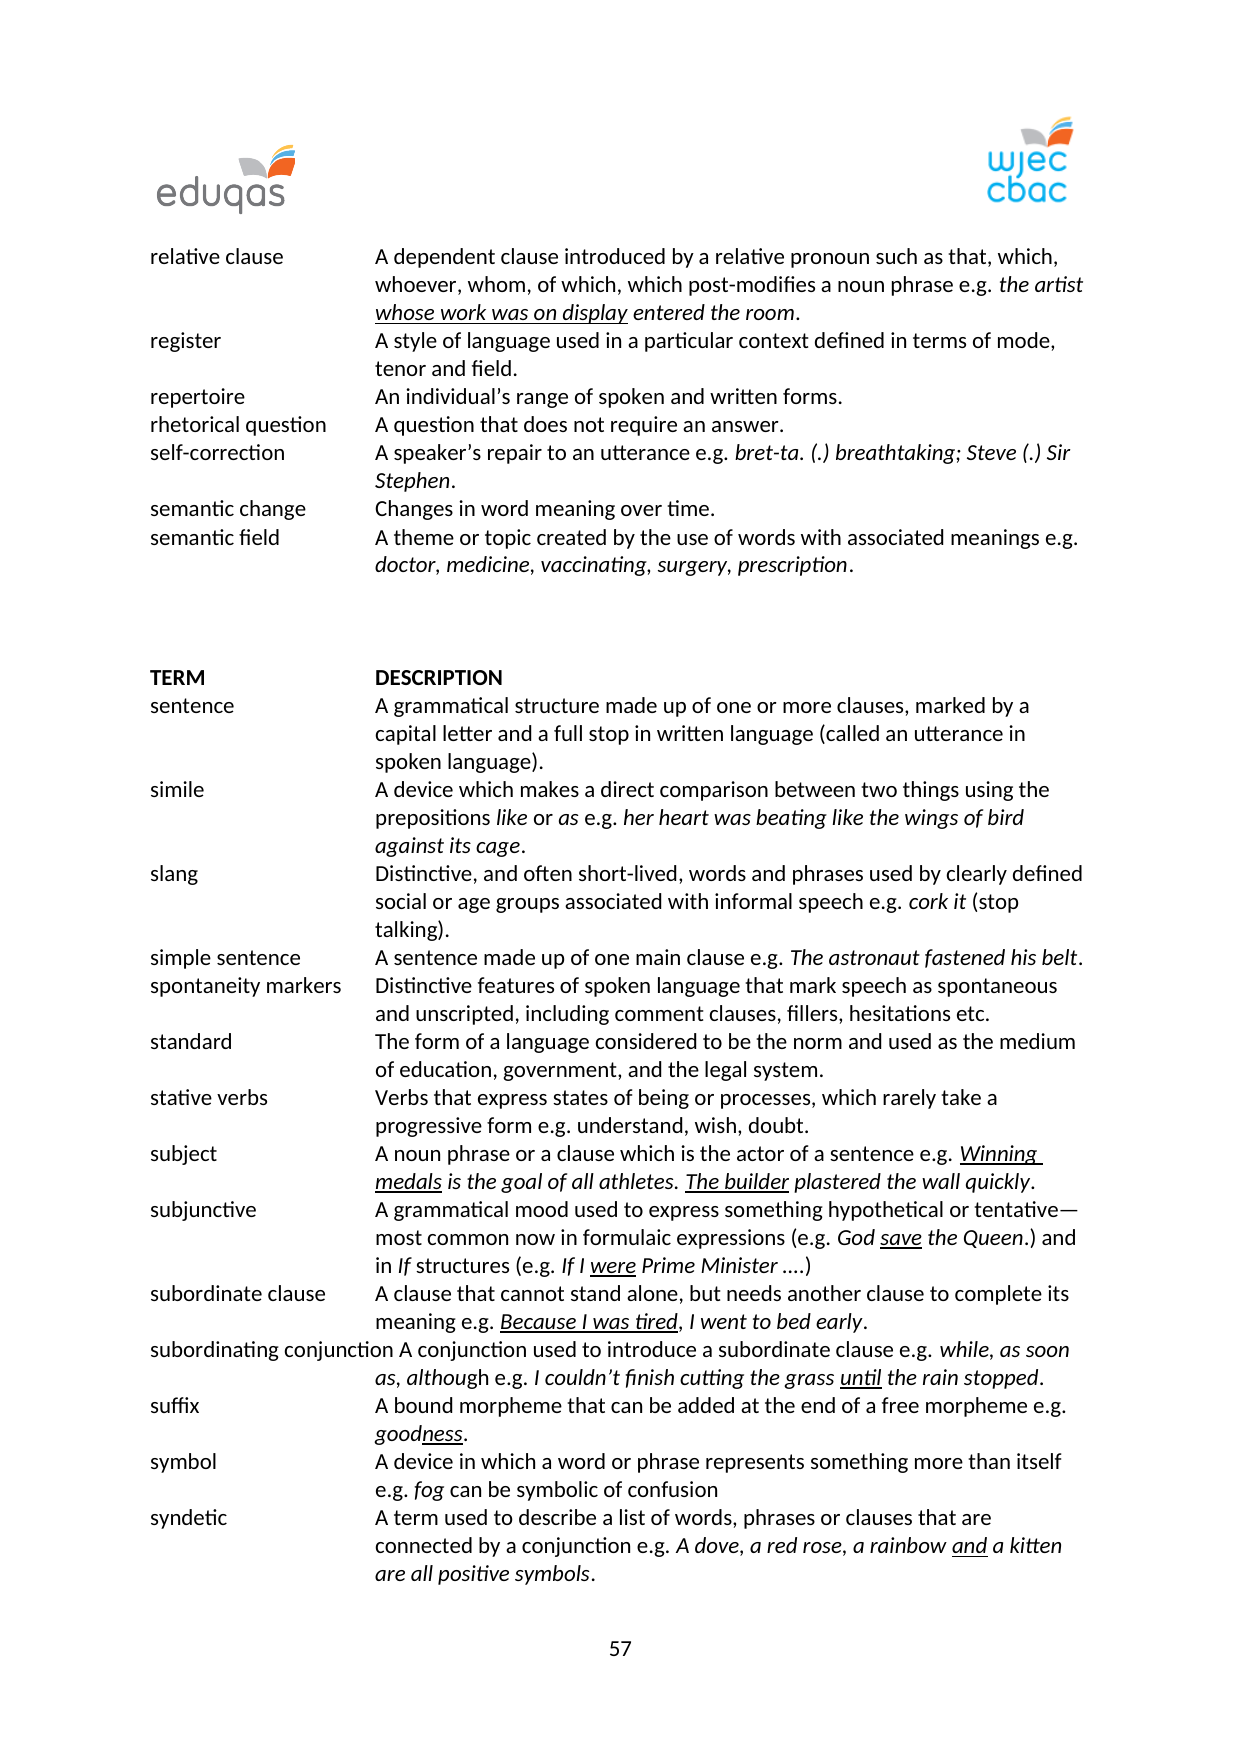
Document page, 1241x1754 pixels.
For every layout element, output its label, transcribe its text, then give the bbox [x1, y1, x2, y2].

text semantic field A theme or topic created by the use of words with associated meanings e.g. doctor, medicine, vaccinating, surgery, prescription. [150, 523, 1090, 579]
text subject A noun phrase or a clause which is the actor of a sentence e.g. Winning medals is the goal of all athletes. The builder plastered the wall quickly. [150, 1139, 1090, 1195]
text symbol A device in which a word or phrase represents something more than itself e.g. fog can be symbolic of confusion [150, 1447, 1090, 1503]
text self-correction A speaker’s repair to an utterance e.g. bret-ta. (.) breathtaking; Steve (.) Sir Stephen. [150, 438, 1090, 494]
text semantic change Changes in word meaning over time. [150, 494, 1090, 523]
text standard The form of a language considered to be the norm and used as the medium of education, government, and the legal system. [150, 1027, 1090, 1083]
text stative verbs Verbs that express states of being or processes, which rarely take a progressive form e.g. understand, wish, doubt. [150, 1083, 1090, 1139]
text rhetorical question A question that does not require an answer. [150, 411, 1090, 438]
text simile A device which makes a direct comparison between two things using the prepositions like or as e.g. her heart was beating like the wings of bird against its cage. [150, 775, 1090, 859]
text syndetic A term used to describe a list of words, phrases or clauses that are connected by a conjunction e.g. A dove, a red rose, a rainbow and a kitten are all positive symbols. [150, 1503, 1090, 1587]
text spontaneity markers Distinctive features of spoken language that mark speech as spontaneous and unscripted, including comment clauses, fillers, hesitations etc. [150, 971, 1090, 1027]
text simple sentence A sentence made up of one main clause e.g. The astronaut fastened his belt. [150, 943, 1090, 971]
text sentence A grammatical structure made up of one or more clauses, marked by a capital letter and a full stop in written language (called an utterance in spoken language). [150, 691, 1090, 775]
picture [972, 101, 1089, 218]
text subordinating conjunction A conjunction used to introduce a subordinate clause e.g. while, as soon as, although e.g. I couldn’t finish cutting the grass until the rain stopped. [150, 1335, 1090, 1391]
text relative clause A dependent clause introduced by a relative pronoun such as that, which, whoever, whom, of which, which post-modifies a noun phrase e.g. the artist whose work was on display entered the room. [150, 242, 1090, 326]
text TERM DESCRIPTION [150, 663, 1090, 691]
text repertoire An individual’s range of spoken and written forms. [150, 382, 1090, 411]
text subordinate clause A clause that cannot stand alone, but needs another clause to complete its meaning e.g. Because I was tired, I went to bed early. [150, 1279, 1090, 1335]
text suffix A bound morpheme that can be added at the end of a free morpheme e.g. goodness. [150, 1391, 1090, 1447]
text register A style of language used in a particular context defined in terms of mode, tenor and field. [150, 326, 1090, 382]
text subjunctive A grammatical mood used to express something hypothetical or tentative—most common now in formulaic expressions (e.g. God save the Queen.) and in If structures (e.g. If I were Prime Minister ….) [150, 1195, 1090, 1279]
text slang Distinctive, and often short-lived, words and phrases used by clearly defined social or age groups associated with informal speech e.g. cork it (stop talking). [150, 859, 1090, 943]
picture [155, 143, 295, 218]
